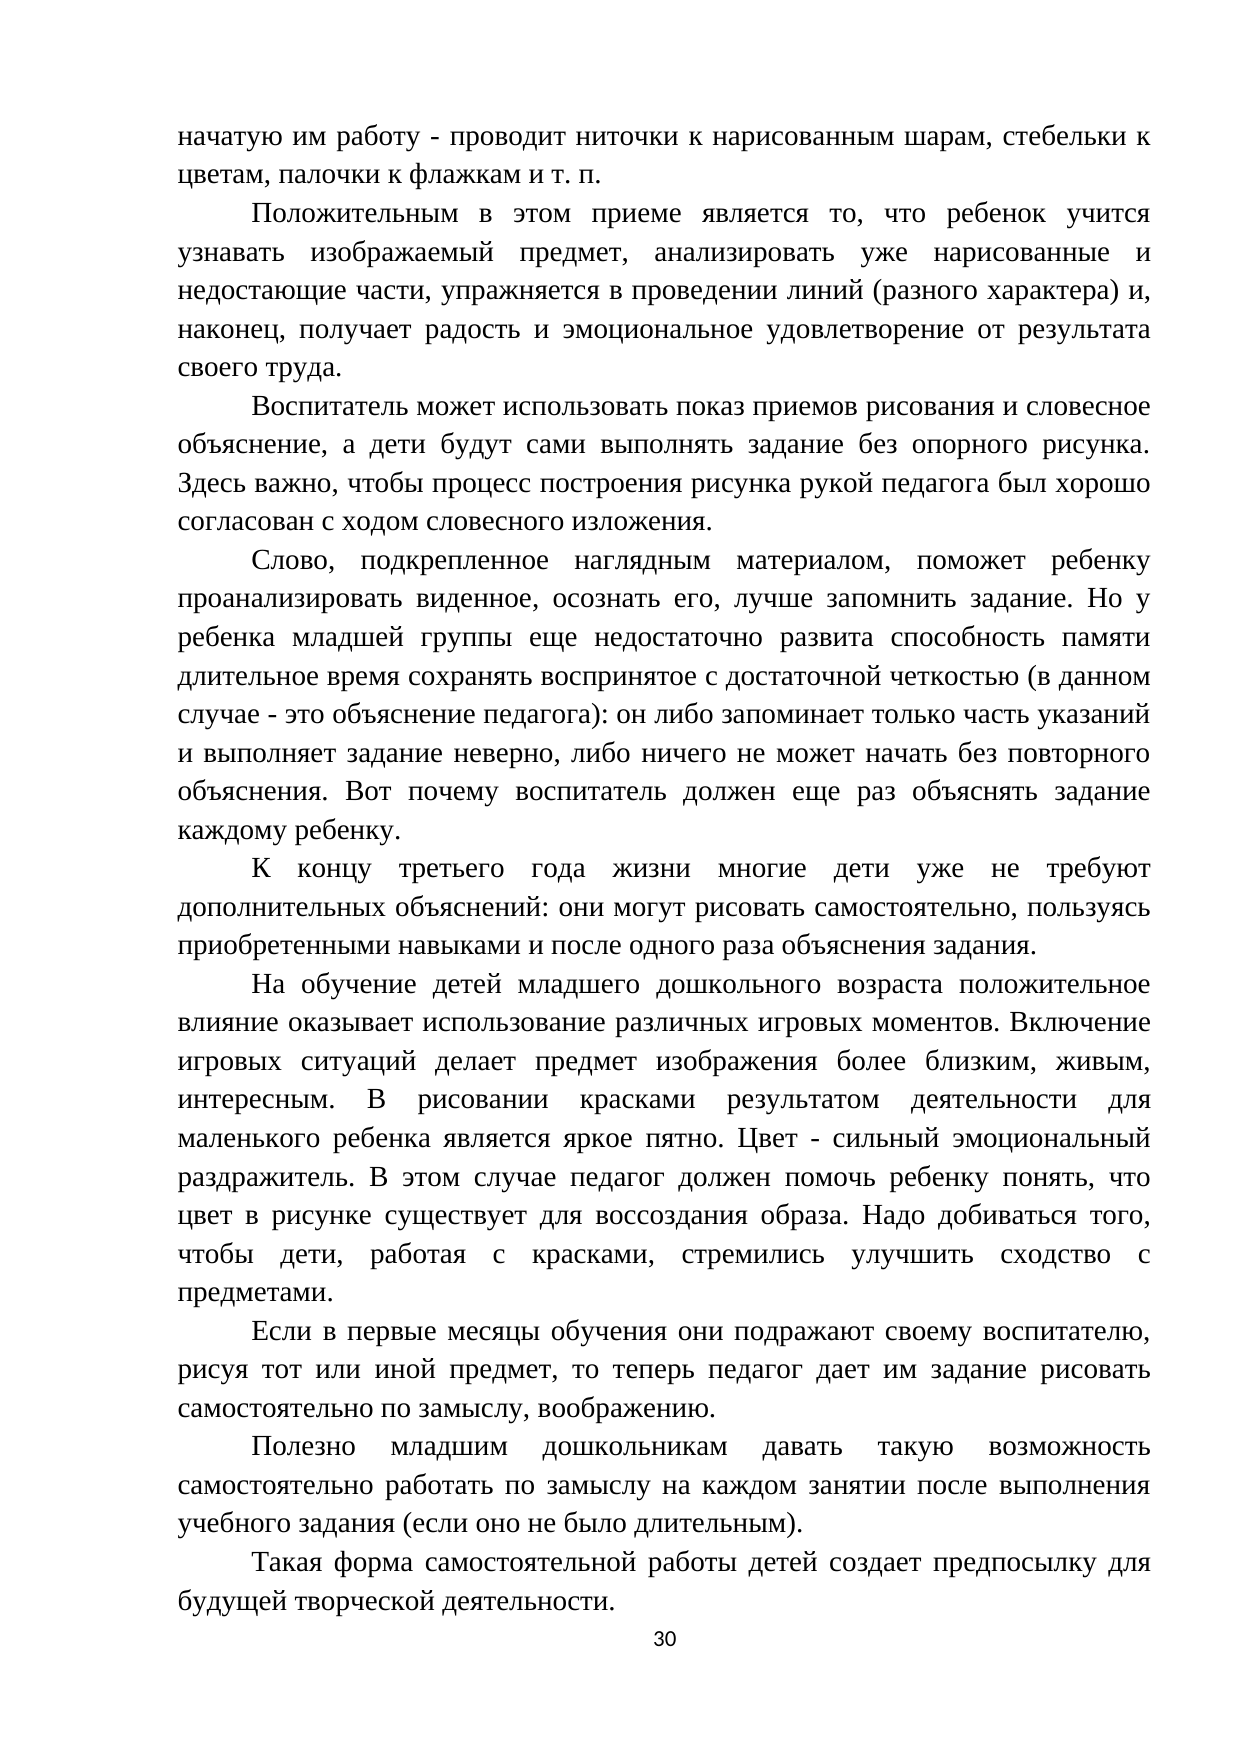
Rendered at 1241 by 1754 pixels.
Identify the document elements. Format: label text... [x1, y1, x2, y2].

text К концу третьего года жизни многие дети уже не требуют дополнительных объяснений: они могут рисовать самостоятельно, пользуясь приобретенными навыками и после одного раза объяснения задания. [177, 850, 1152, 961]
text Слово, подкрепленное наглядным материалом, поможет ребенку проанализировать виденное, осознать его, лучше запомнить задание. Но у ребенка младшей группы еще недостаточно развита способность памяти длительное время сохранять воспринятое с достаточной четкостью (в данном случае - это объяснение педагога): он либо запоминает только часть указаний и выполняет задание неверно, либо ничего не может начать без повторного объяснения. Вот почему воспитатель должен еще раз объяснять задание каждому ребенку. [177, 542, 1152, 845]
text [177, 118, 1152, 190]
text На обучение детей младшего дошкольного возраста положительное влияние оказывает использование различных игровых моментов. Включение игровых ситуаций делает предмет изображения более близким, живым, интересным. В рисовании красками результатом деятельности для маленького ребенка является яркое пятно. Цвет - сильный эмоциональный раздражитель. В этом случае педагог должен помочь ребенку понять, что цвет в рисунке существует для воссоздания образа. Надо добиваться того, чтобы дети, работая с красками, стремились улучшить сходство с предметами. [177, 966, 1152, 1308]
text Если в первые месяцы обучения они подражают своему воспитателю, рисуя тот или иной предмет, то теперь педагог дает им задание рисовать самостоятельно по замыслу, воображению. [177, 1313, 1152, 1423]
text Такая форма самостоятельной работы детей создает предпосылку для будущей творческой деятельности. [177, 1544, 1152, 1616]
text Положительным в этом приеме является то, что ребенок учится узнавать изображаемый предмет, анализировать уже нарисованные и недостающие части, упражняется в проведении линий (разного характера) и, наконец, получает радость и эмоциональное удовлетворение от результата своего труда. [177, 195, 1152, 383]
text Воспитатель может использовать показ приемов рисования и словесное объяснение, а дети будут сами выполнять задание без опорного рисунка. Здесь важно, чтобы процесс построения рисунка рукой педагога был хорошо согласован с ходом словесного изложения. [177, 388, 1152, 537]
text Полезно младшим дошкольникам давать такую возможность самостоятельно работать по замыслу на каждом занятии после выполнения учебного задания (если оно не было длительным). [177, 1428, 1152, 1539]
